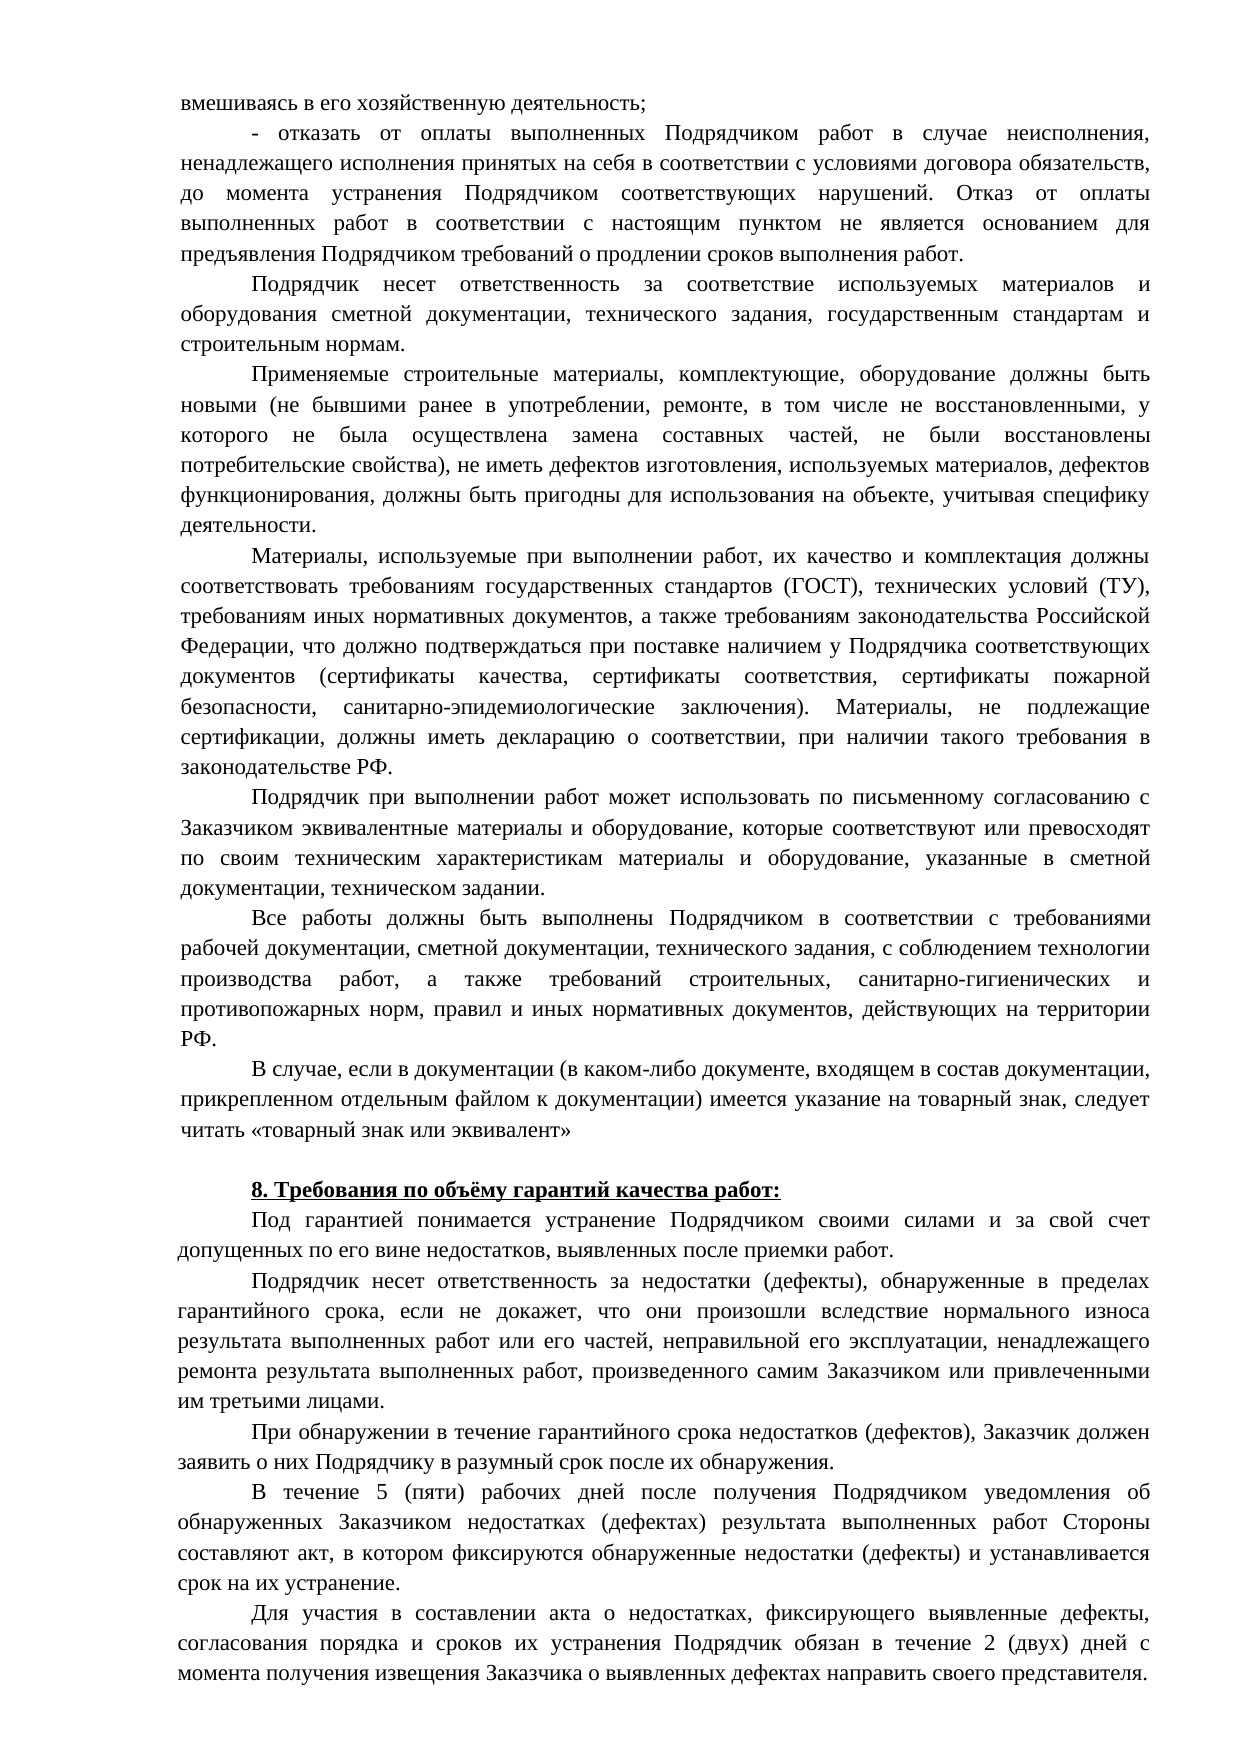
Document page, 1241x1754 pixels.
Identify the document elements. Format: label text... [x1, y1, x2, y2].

text Для участия в составлении акта о недостатках, фиксирующего выявленные дефекты, согласования порядка и сроков их устранения Подрядчик обязан в течение 2 (двух) дней с момента получения извещения Заказчика о выявленных дефектах направить своего представителя. [177, 1599, 1152, 1686]
text Подрядчик несет ответственность за соответствие используемых материалов и оборудования сметной документации, технического задания, государственным стандартам и строительным нормам. [180, 270, 1152, 357]
text 8. Требования по объёму гарантий качества работ: [177, 1176, 1152, 1202]
text В течение 5 (пяти) рабочих дней после получения Подрядчиком уведомления об обнаруженных Заказчиком недостатках (дефектах) результата выполненных работ Стороны составляют акт, в котором фиксируются обнаруженные недостатки (дефекты) и устанавливается срок на их устранение. [177, 1478, 1152, 1595]
text Материалы, используемые при выполнении работ, их качество и комплектация должны соответствовать требованиям государственных стандартов (ГОСТ), технических условий (ТУ), требованиям иных нормативных документов, а также требованиям законодательства Российской Федерации, что должно подтверждаться при поставке наличием у Подрядчика соответствующих документов (сертификаты качества, сертификаты соответствия, сертификаты пожарной безопасности, санитарно-эпидемиологические заключения). Материалы, не подлежащие сертификации, должны иметь декларацию о соответствии, при наличии такого требования в законодательстве РФ. [180, 542, 1152, 779]
text Все работы должны быть выполнены Подрядчиком в соответствии с требованиями рабочей документации, сметной документации, технического задания, с соблюдением технологии производства работ, а также требований строительных, санитарно-гигиенических и противопожарных норм, правил и иных нормативных документов, действующих на территории РФ. [180, 904, 1152, 1051]
text Подрядчик несет ответственность за недостатки (дефекты), обнаруженные в пределах гарантийного срока, если не докажет, что они произошли вследствие нормального износа результата выполненных работ или его частей, неправильной его эксплуатации, ненадлежащего ремонта результата выполненных работ, произведенного самим Заказчиком или привлеченными им третьими лицами. [177, 1267, 1152, 1414]
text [180, 89, 1152, 115]
text Под гарантией понимается устранение Подрядчиком своими силами и за свой счет допущенных по его вине недостатков, выявленных после приемки работ. [177, 1206, 1152, 1263]
text Применяемые строительные материалы, комплектующие, оборудование должны быть новыми (не бывшими ранее в употреблении, ремонте, в том числе не восстановленными, у которого не была осуществлена замена составных частей, не были восстановлены потребительские свойства), не иметь дефектов изготовления, используемых материалов, дефектов функционирования, должны быть пригодны для использования на объекте, учитывая специфику деятельности. [180, 361, 1152, 538]
text При обнаружении в течение гарантийного срока недостатков (дефектов), Заказчик должен заявить о них Подрядчику в разумный срок после их обнаружения. [177, 1418, 1152, 1474]
text - отказать от оплаты выполненных Подрядчиком работ в случае неисполнения, ненадлежащего исполнения принятых на себя в соответствии с условиями договора обязательств, до момента устранения Подрядчиком соответствующих нарушений. Отказ от оплаты выполненных работ в соответствии с настоящим пунктом не является основанием для предъявления Подрядчиком требований о продлении сроков выполнения работ. [180, 119, 1152, 266]
text Подрядчик при выполнении работ может использовать по письменному согласованию с Заказчиком эквивалентные материалы и оборудование, которые соответствуют или превосходят по своим техническим характеристикам материалы и оборудование, указанные в сметной документации, техническом задании. [180, 783, 1152, 900]
text В случае, если в документации (в каком-либо документе, входящем в состав документации, прикрепленном отдельным файлом к документации) имеется указание на товарный знак, следует читать «товарный знак или эквивалент» [180, 1055, 1152, 1142]
